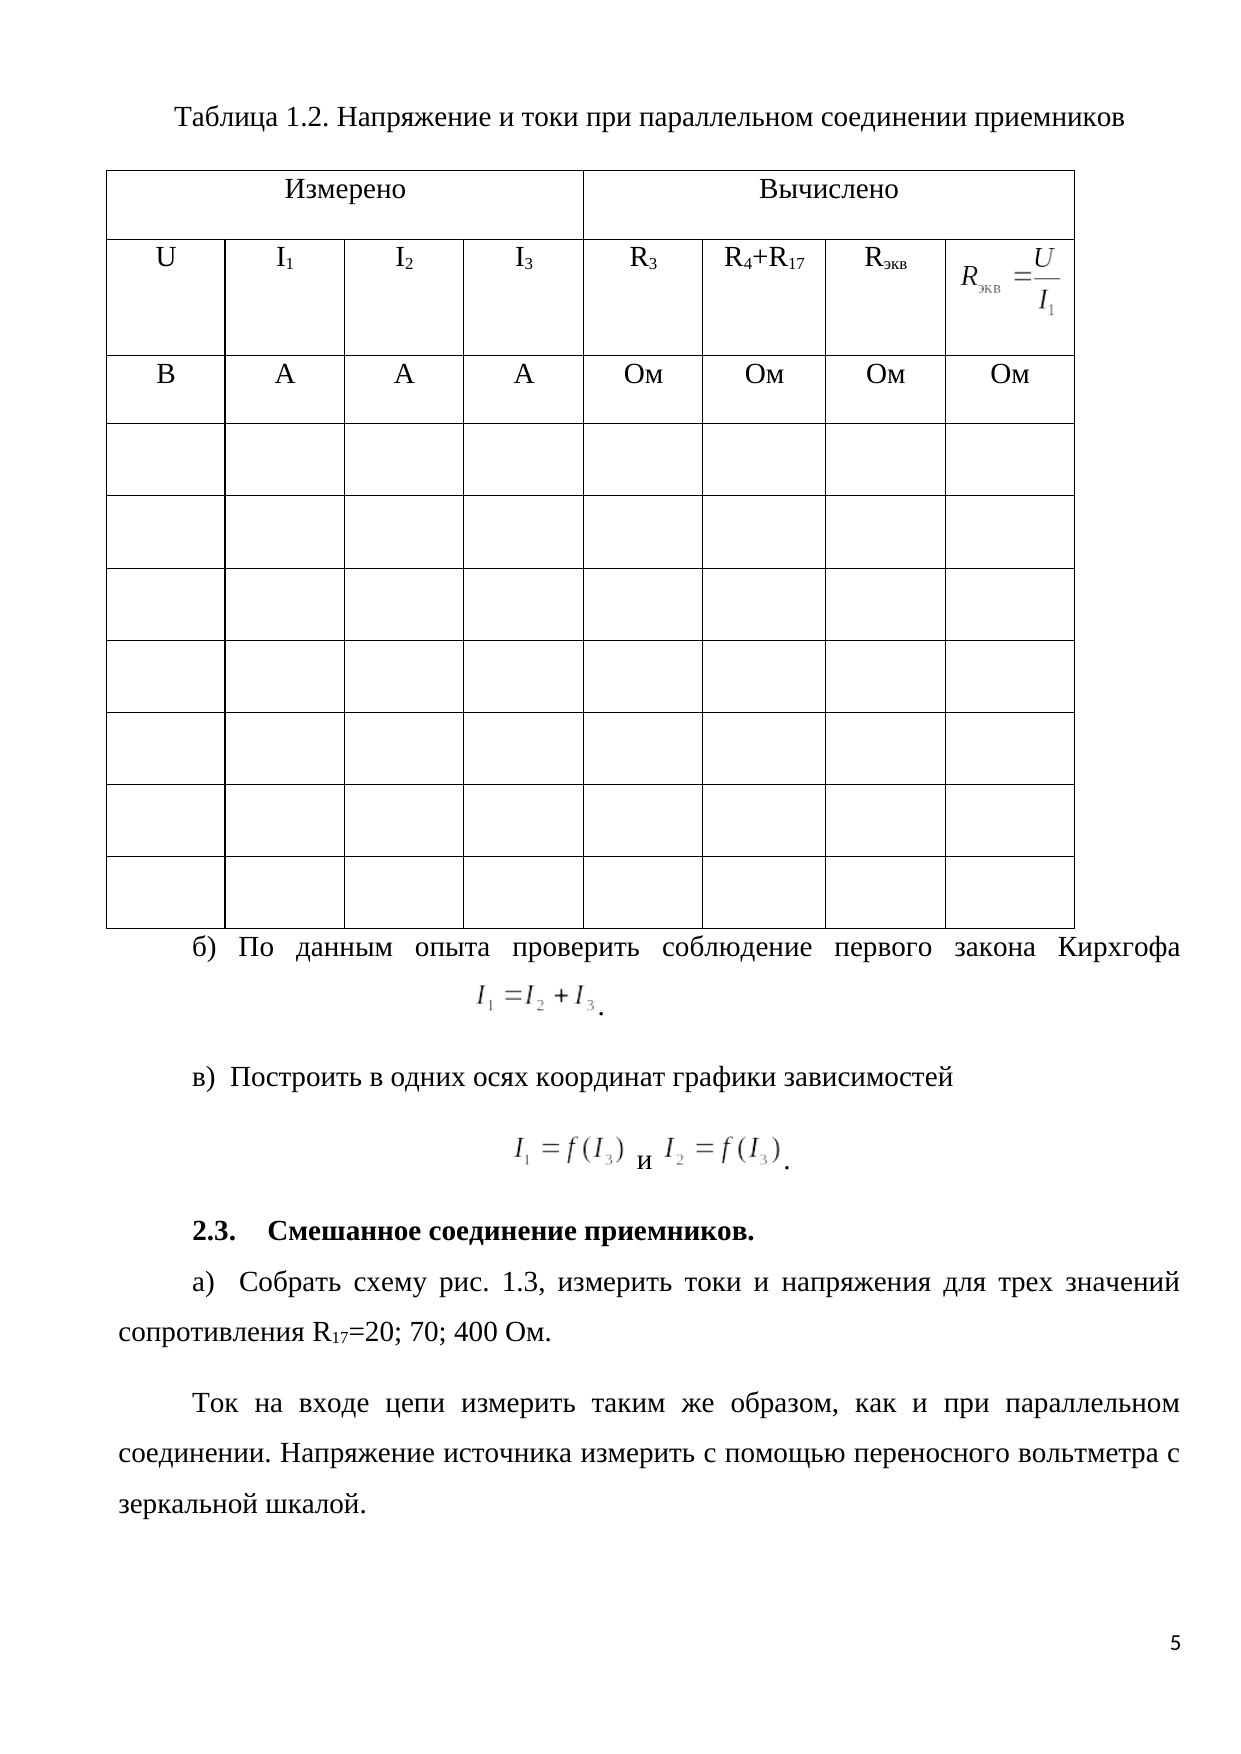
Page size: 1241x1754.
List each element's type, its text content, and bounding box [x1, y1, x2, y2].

list Смешанное соединение приемников. [192, 1213, 1181, 1247]
table_cell [107, 713, 224, 784]
table_cell [703, 641, 825, 712]
table_cell [464, 641, 583, 712]
table_cell [345, 424, 463, 495]
table_header Измерено [107, 171, 583, 238]
table_cell [584, 641, 702, 712]
table_cell [226, 641, 344, 712]
table_cell [464, 569, 583, 639]
table_cell [345, 857, 463, 928]
table_cell [226, 713, 344, 784]
table_cell [345, 569, 463, 639]
text и . [118, 1131, 1181, 1176]
table_cell [107, 641, 224, 712]
table_cell [946, 424, 1074, 495]
table_cell I1 [226, 240, 344, 355]
table_cell Rэкв [826, 240, 945, 355]
table_cell [946, 240, 1074, 355]
table_cell [226, 424, 344, 495]
table_cell А [226, 356, 344, 423]
table_cell [107, 424, 224, 495]
table_cell [826, 713, 945, 784]
text б) По данным опыта проверить соблюдение первого закона Кирхгофа . [192, 929, 1181, 1022]
table_cell [584, 857, 702, 928]
table_cell [946, 496, 1074, 567]
table_cell [464, 496, 583, 567]
table_cell [946, 569, 1074, 639]
table_cell [584, 713, 702, 784]
table_cell Ом [703, 356, 825, 423]
table_cell [703, 713, 825, 784]
table_cell В [107, 356, 224, 423]
table_cell [584, 496, 702, 567]
table_cell [345, 713, 463, 784]
table_cell Ом [946, 356, 1074, 423]
table_cell R3 [584, 240, 702, 355]
table_cell [107, 857, 224, 928]
table_cell [107, 569, 224, 639]
table_cell U [107, 240, 224, 355]
table_cell [107, 496, 224, 567]
table_cell [226, 496, 344, 567]
table_cell [464, 785, 583, 856]
table_cell [703, 569, 825, 639]
table_cell [584, 569, 702, 639]
table_cell [584, 785, 702, 856]
table_cell [226, 857, 344, 928]
table_cell [584, 424, 702, 495]
table_cell [946, 857, 1074, 928]
text Ток на входе цепи измерить таким же образом, как и при параллельном соединении. Напряжение источника измерить с помощью переносного вольтметра с зеркальной шкалой. [118, 1385, 1181, 1519]
table_cell [703, 785, 825, 856]
table_cell [703, 496, 825, 567]
table_cell [946, 713, 1074, 784]
table_cell [345, 785, 463, 856]
table_cell [464, 713, 583, 784]
table_cell А [464, 356, 583, 423]
table_cell [826, 857, 945, 928]
table_cell Ом [826, 356, 945, 423]
table_cell Ом [584, 356, 702, 423]
table_cell [703, 857, 825, 928]
text Таблица 1.2. Напряжение и токи при параллельном соединении приемников [118, 99, 1181, 132]
table_cell [826, 641, 945, 712]
table_cell А [345, 356, 463, 423]
table_cell [826, 569, 945, 639]
table_cell [226, 785, 344, 856]
table_cell [946, 641, 1074, 712]
text а) Собрать схему рис. 1.3, измерить токи и напряжения для трех значений сопротивления R17=20; 70; 400 Ом. [118, 1264, 1181, 1348]
table_cell [703, 424, 825, 495]
table_cell [826, 496, 945, 567]
text в) Построить в одних осях координат графики зависимостей [118, 1059, 1181, 1093]
table_cell [826, 785, 945, 856]
table_cell [107, 785, 224, 856]
table_cell I2 [345, 240, 463, 355]
table_cell [946, 785, 1074, 856]
table_cell [226, 569, 344, 639]
table_cell [345, 496, 463, 567]
table_cell I3 [464, 240, 583, 355]
table_cell [464, 857, 583, 928]
table_header Вычислено [584, 171, 1074, 238]
table_cell R4+R17 [703, 240, 825, 355]
table_cell [826, 424, 945, 495]
table_cell [345, 641, 463, 712]
table_cell [464, 424, 583, 495]
